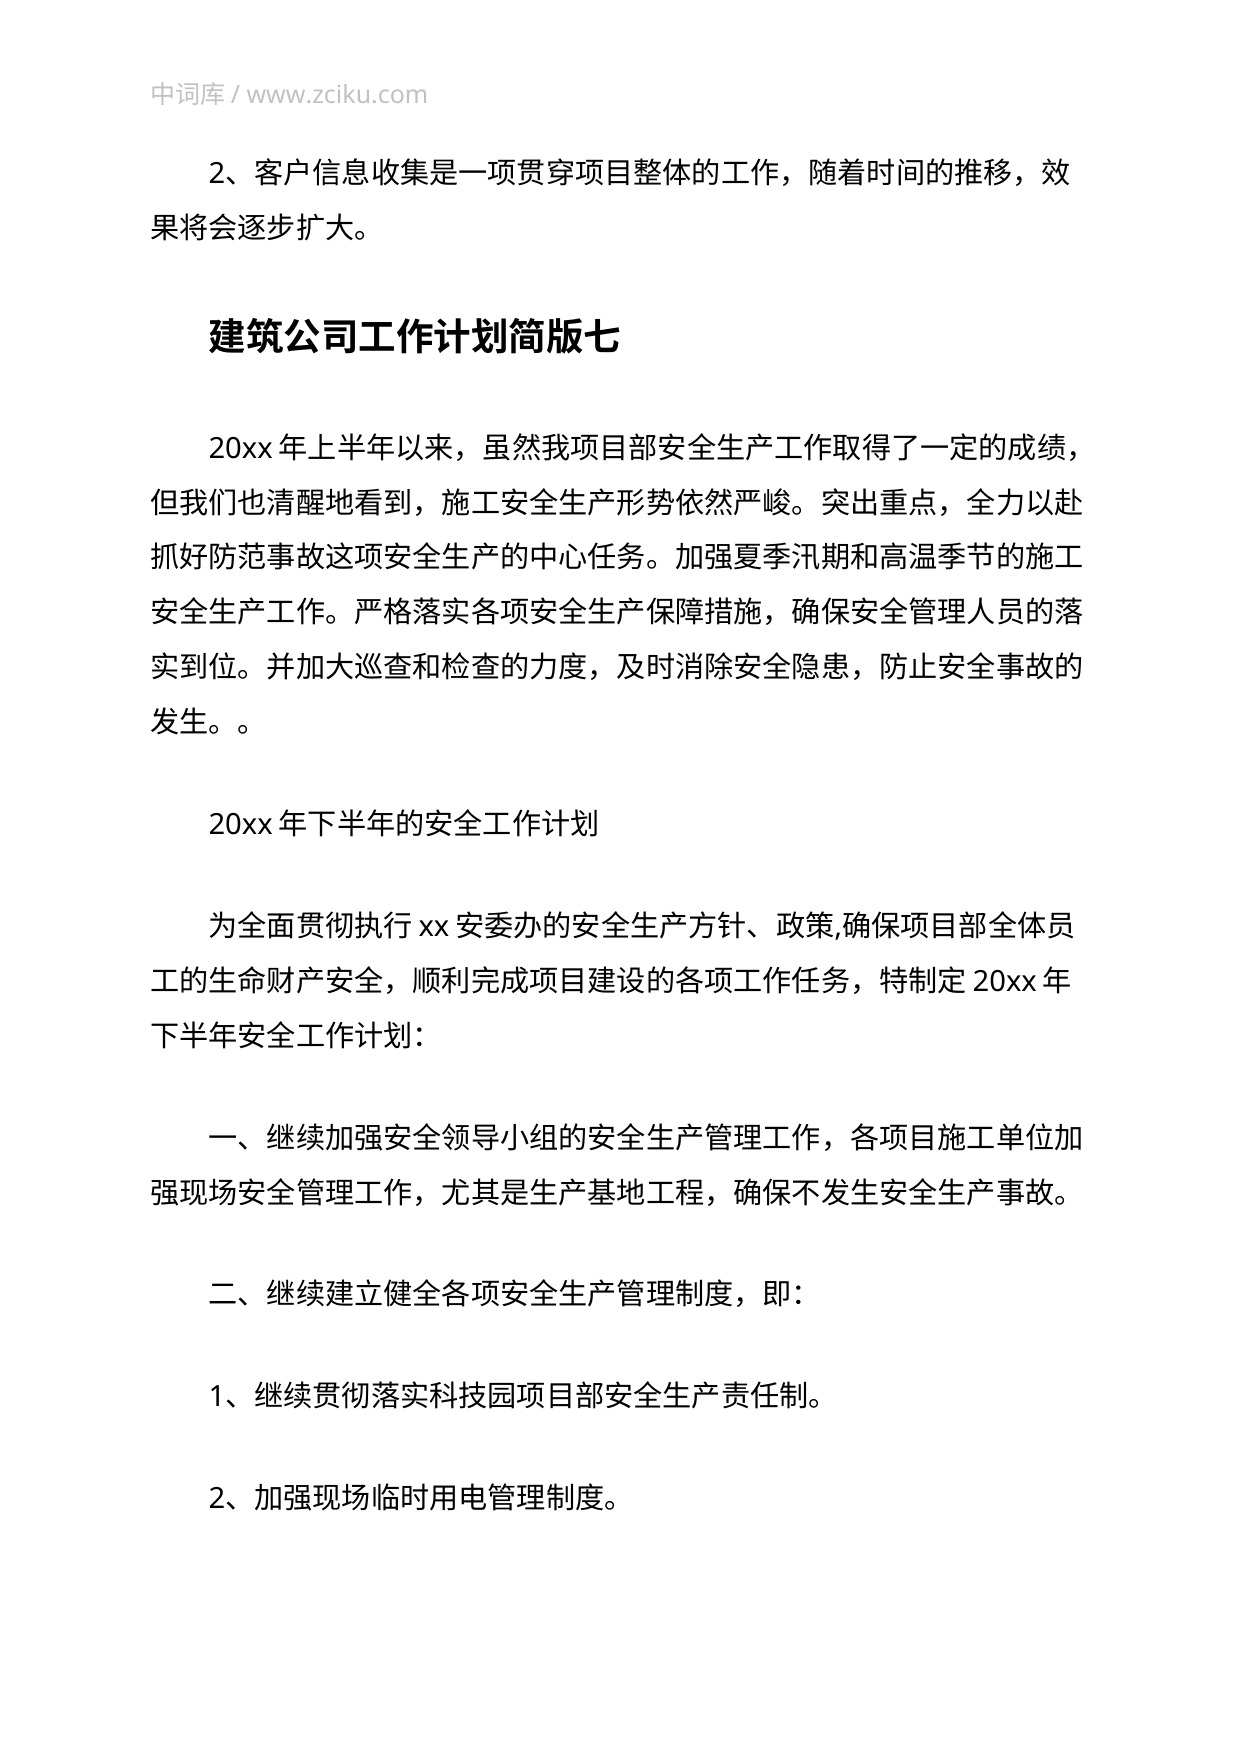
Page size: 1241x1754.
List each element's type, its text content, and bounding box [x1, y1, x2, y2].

text 为全面贯彻执行xx安委办的安全生产方针、政策,确保项目部全体员工的生命财产安全，顺利完成项目建设的各项工作任务，特制定20xx年下半年安全工作计划： [150, 902, 1090, 1055]
text 2、客户信息收集是一项贯穿项目整体的工作，随着时间的推移，效果将会逐步扩大。 [150, 150, 1090, 247]
text 20xx年下半年的安全工作计划 [150, 801, 1090, 843]
text 二、继续建立健全各项安全生产管理制度，即： [150, 1271, 1090, 1313]
text 建筑公司工作计划简版七 [150, 307, 1090, 361]
text 2、加强现场临时用电管理制度。 [150, 1475, 1090, 1517]
text 1、继续贯彻落实科技园项目部安全生产责任制。 [150, 1373, 1090, 1415]
text 20xx年上半年以来，虽然我项目部安全生产工作取得了一定的成绩，但我们也清醒地看到，施工安全生产形势依然严峻。突出重点，全力以赴抓好防范事故这项安全生产的中心任务。加强夏季汛期和高温季节的施工安全生产工作。严格落实各项安全生产保障措施，确保安全管理人员的落实到位。并加大巡查和检查的力度，及时消除安全隐患，防止安全事故的发生。。 [150, 424, 1090, 741]
text 一、继续加强安全领导小组的安全生产管理工作，各项目施工单位加强现场安全管理工作，尤其是生产基地工程，确保不发生安全生产事故。 [150, 1114, 1090, 1211]
